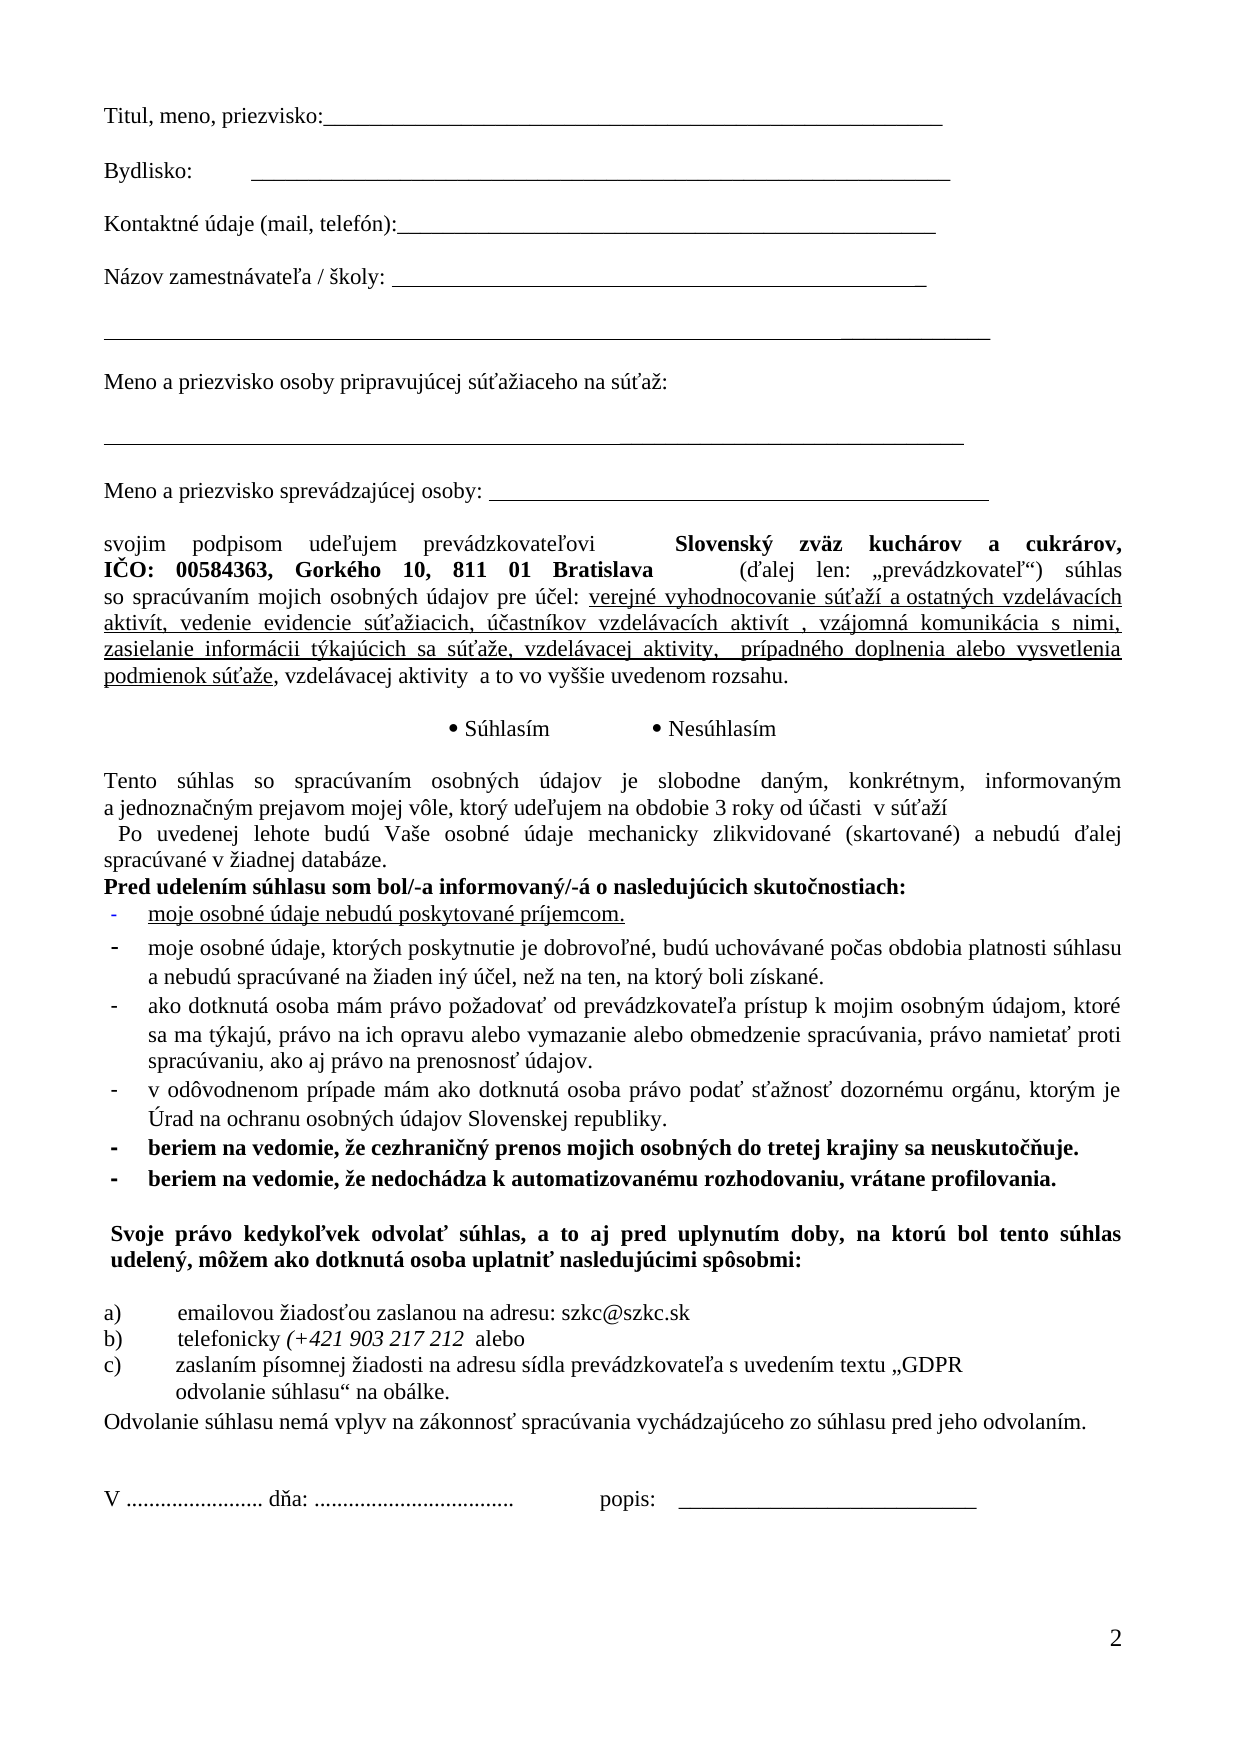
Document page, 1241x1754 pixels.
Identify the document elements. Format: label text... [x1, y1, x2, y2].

text Názov zamestnávateľa / školy: _ [103, 263, 1122, 289]
list ako dotknutá osoba mám právo požadovať od prevádzkovateľa prístup k mojim osobným údajom, ktoré sa ma týkajú, právo na ich opravu alebo vymazanie alebo obmedzenie spracúvania, právo namietať proti spracúvaniu, ako aj právo na prenosnosť údajov. [110, 989, 1122, 1073]
text Pred udelením súhlasu som bol/-a informovaný/-á o nasledujúcich skutočnostiach: [103, 873, 1122, 899]
list Odvolanie súhlasu nemá vplyv na zákonnosť spracúvania vychádzajúceho zo súhlasu pred jeho odvolaním. [103, 1408, 1122, 1434]
text Kontaktné údaje (mail, telefón):_______________________________________________ [103, 210, 1122, 237]
list zaslaním písomnej žiadosti na adresu sídla prevádzkovateľa s uvedením textu „GDPR [103, 1352, 1122, 1378]
text Titul, meno, priezvisko:______________________________________________________ [103, 102, 1122, 129]
list emailovou žiadosťou zaslanou na adresu: szkc@szkc.sk [103, 1299, 1122, 1325]
text Meno a priezvisko sprevádzajúcej osoby: [103, 477, 1122, 504]
text Tento súhlas so spracúvaním osobných údajov je slobodne daným, konkrétnym, informovaným a jednoznačným prejavom mojej vôle, ktorý udeľujem na obdobie 3 roky od účasti v súťaží [103, 767, 1122, 820]
text Svoje právo kedykoľvek odvolať súhlas, a to aj pred uplynutím doby, na ktorú bol tento súhlas udelený, môžem ako dotknutá osoba uplatniť nasledujúcimi spôsobmi: [110, 1220, 1122, 1272]
list telefonicky (+421 903 217 212 alebo [103, 1325, 1122, 1352]
list v odôvodnenom prípade mám ako dotknutá osoba právo podať sťažnosť dozornému orgánu, ktorým je Úrad na ochranu osobných údajov Slovenskej republiky. [110, 1073, 1122, 1131]
list odvolanie súhlasu“ na obálke. [141, 1378, 1122, 1404]
list beriem na vedomie, že nedochádza k automatizovanému rozhodovaniu, vrátane profilovania. [110, 1162, 1122, 1193]
text _____________ [103, 316, 1122, 342]
text Meno a priezvisko osoby pripravujúcej súťažiaceho na súťaž: [103, 368, 1122, 395]
text ______________________________ [103, 421, 1122, 447]
text Súhlasím Nesúhlasím [103, 714, 1122, 741]
list beriem na vedomie, že cezhraničný prenos mojich osobných do tretej krajiny sa neuskutočňuje. [110, 1131, 1122, 1162]
text Bydlisko: _____________________________________________________________ [103, 158, 1122, 184]
text Po uvedenej lehote budú Vaše osobné údaje mechanicky zlikvidované (skartované) a nebudú ďalej spracúvané v žiadnej databáze. [103, 820, 1122, 873]
list moje osobné údaje nebudú poskytované príjemcom. [110, 899, 1122, 927]
text svojim podpisom udeľujem prevádzkovateľovi Slovenský zväz kuchárov a cukrárov, IČO: 00584363, Gorkého 10, 811 01 Bratislava (ďalej len: „prevádzkovateľ“) súhlas so spracúvaním mojich osobných údajov pre účel: verejné vyhodnocovanie súťaží a ostatných vzdelávacích aktivít, vedenie evidencie súťažiacich, účastníkov vzdelávacích aktivít , vzájomná komunikácia s nimi, zasielanie informácii týkajúcich sa súťaže, vzdelávacej aktivity, prípadného doplnenia alebo vysvetlenia podmienok súťaže, vzdelávacej aktivity a to vo vyššie uvedenom rozsahu. [103, 530, 1122, 632]
text V ........................ dňa: ................................... popis: __________________________ [103, 1486, 1122, 1512]
list moje osobné údaje, ktorých poskytnutie je dobrovoľné, budú uchovávané počas obdobia platnosti súhlasu a nebudú spracúvané na žiaden iný účel, než na ten, na ktorý boli získané. [110, 927, 1122, 989]
